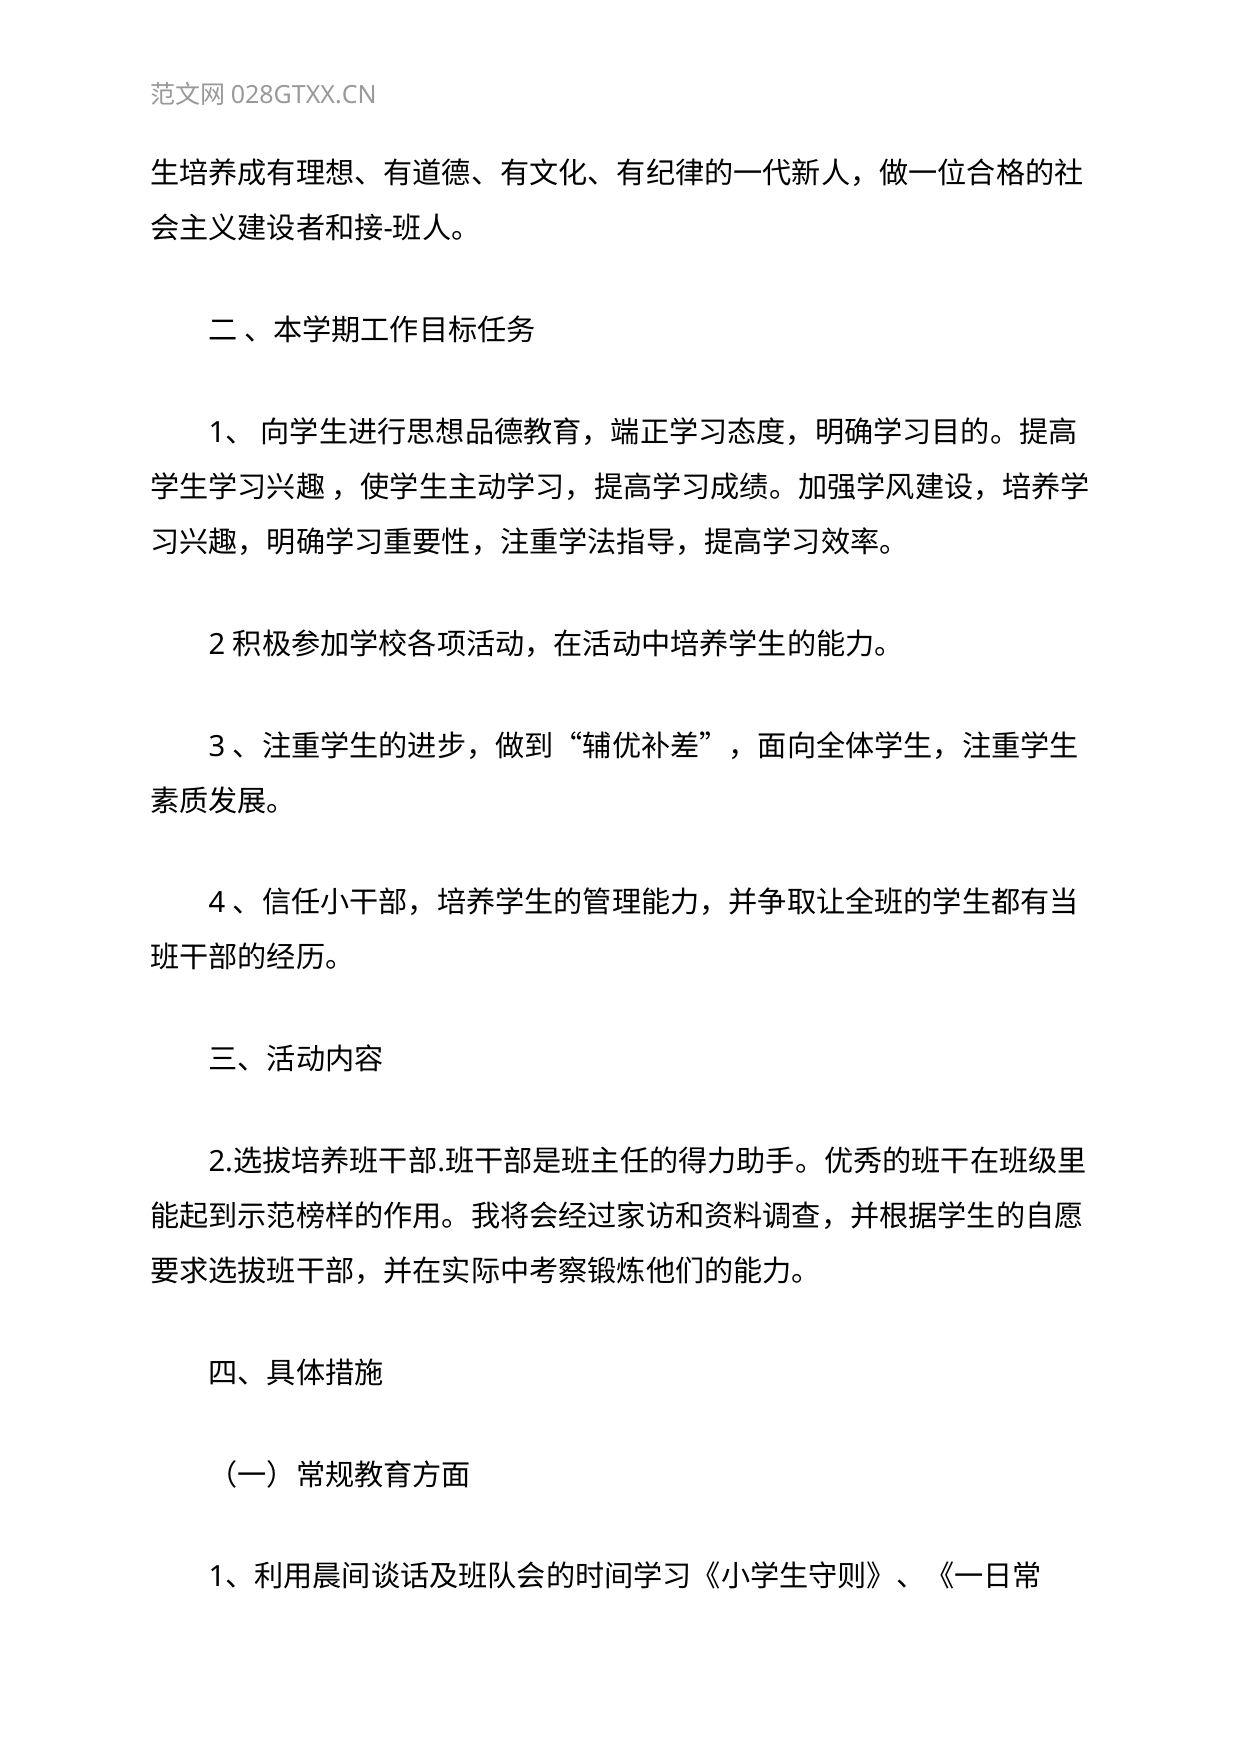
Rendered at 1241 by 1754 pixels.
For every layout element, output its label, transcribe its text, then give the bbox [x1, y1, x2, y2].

text 1、 向学生进行思想品德教育，端正学习态度，明确学习目的。提高学生学习兴趣 ，使学生主动学习，提高学习成绩。加强学风建设，培养学习兴趣，明确学习重要性，注重学法指导，提高学习效率。 [150, 409, 1090, 561]
text 2 积极参加学校各项活动，在活动中培养学生的能力。 [150, 620, 1090, 663]
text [150, 150, 1090, 247]
text 2.选拔培养班干部.班干部是班主任的得力助手。优秀的班干在班级里能起到示范榜样的作用。我将会经过家访和资料调查，并根据学生的自愿要求选拔班干部，并在实际中考察锻炼他们的能力。 [150, 1138, 1090, 1290]
text 4 、信任小干部，培养学生的管理能力，并争取让全班的学生都有当班干部的经历。 [150, 879, 1090, 976]
text 四、具体措施 [150, 1349, 1090, 1392]
text （一）常规教育方面 [150, 1451, 1090, 1493]
text 二 、本学期工作目标任务 [150, 307, 1090, 349]
text 3 、注重学生的进步，做到“辅优补差”，面向全体学生，注重学生素质发展。 [150, 722, 1090, 819]
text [150, 1553, 1090, 1595]
text 三、活动内容 [150, 1036, 1090, 1078]
